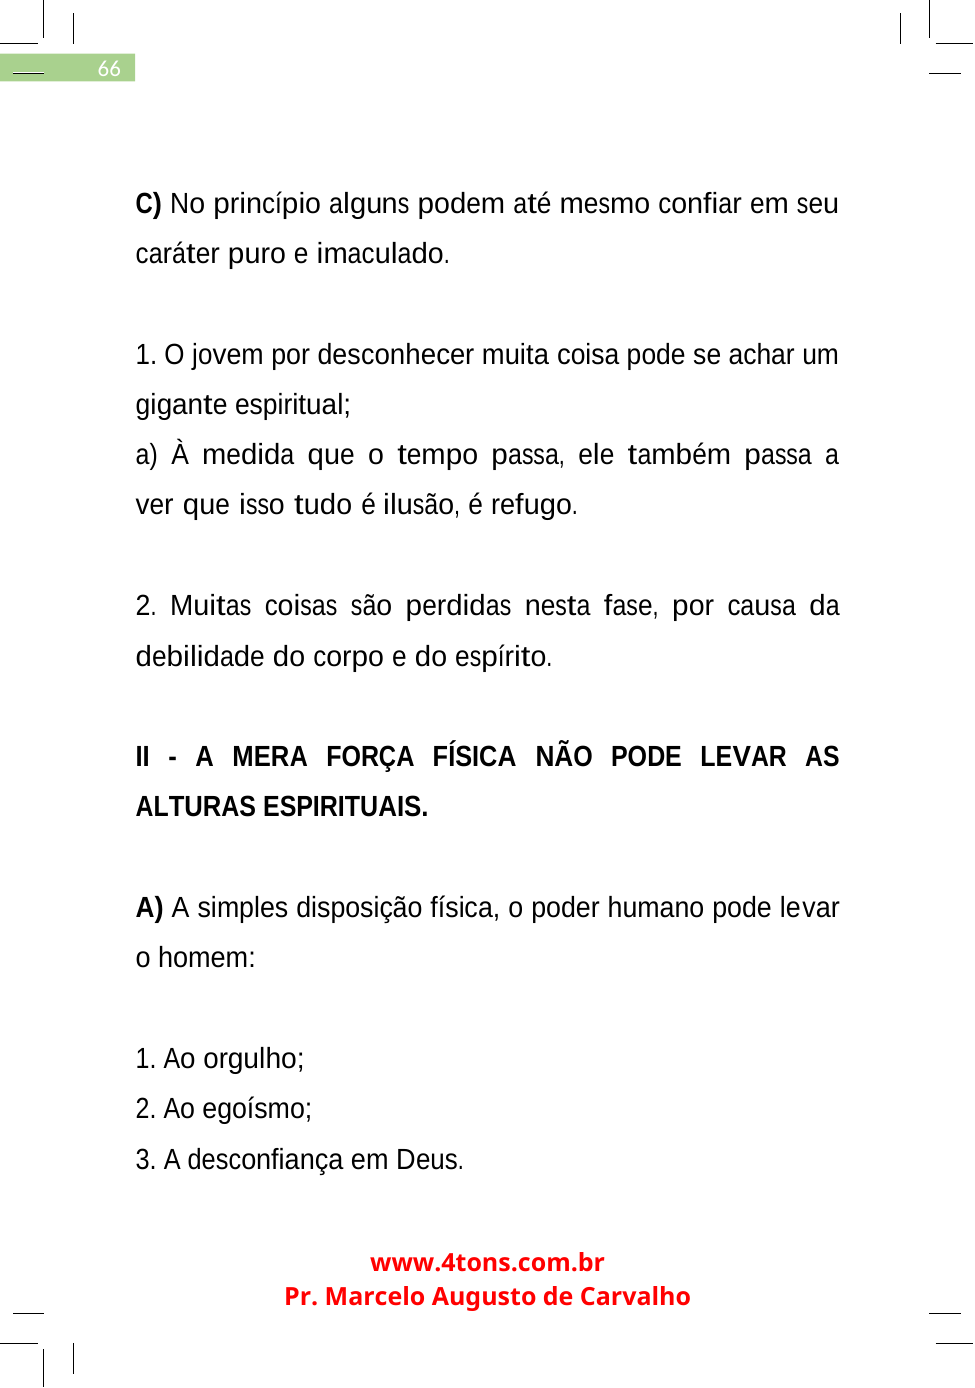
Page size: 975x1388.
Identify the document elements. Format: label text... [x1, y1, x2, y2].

text A) A simples disposição física, o poder humano pode levar o homem: [135, 890, 839, 974]
text a) À medida que o tempo passa, ele também passa a ver que isso tudo é ilusão, é refugo. [135, 437, 839, 521]
text 1. Ao orgulho; [135, 1041, 839, 1074]
text C) No princípio alguns podem até mesmo confiar em seu caráter puro e imaculado. [135, 186, 839, 269]
text 2. Muitas coisas são perdidas nesta fase, por causa da debilidade do corpo e do espírito. [135, 588, 839, 672]
text 2. Ao egoísmo; [135, 1091, 839, 1125]
text 1. O jovem por desconhecer muita coisa pode se achar um gigante espiritual; [135, 337, 839, 421]
text 3. A desconfiança em Deus. [135, 1142, 839, 1175]
text II - A MERA FORÇA FÍSICA NÃO PODE LEVAR AS ALTURAS ESPIRITUAIS. [135, 739, 839, 823]
